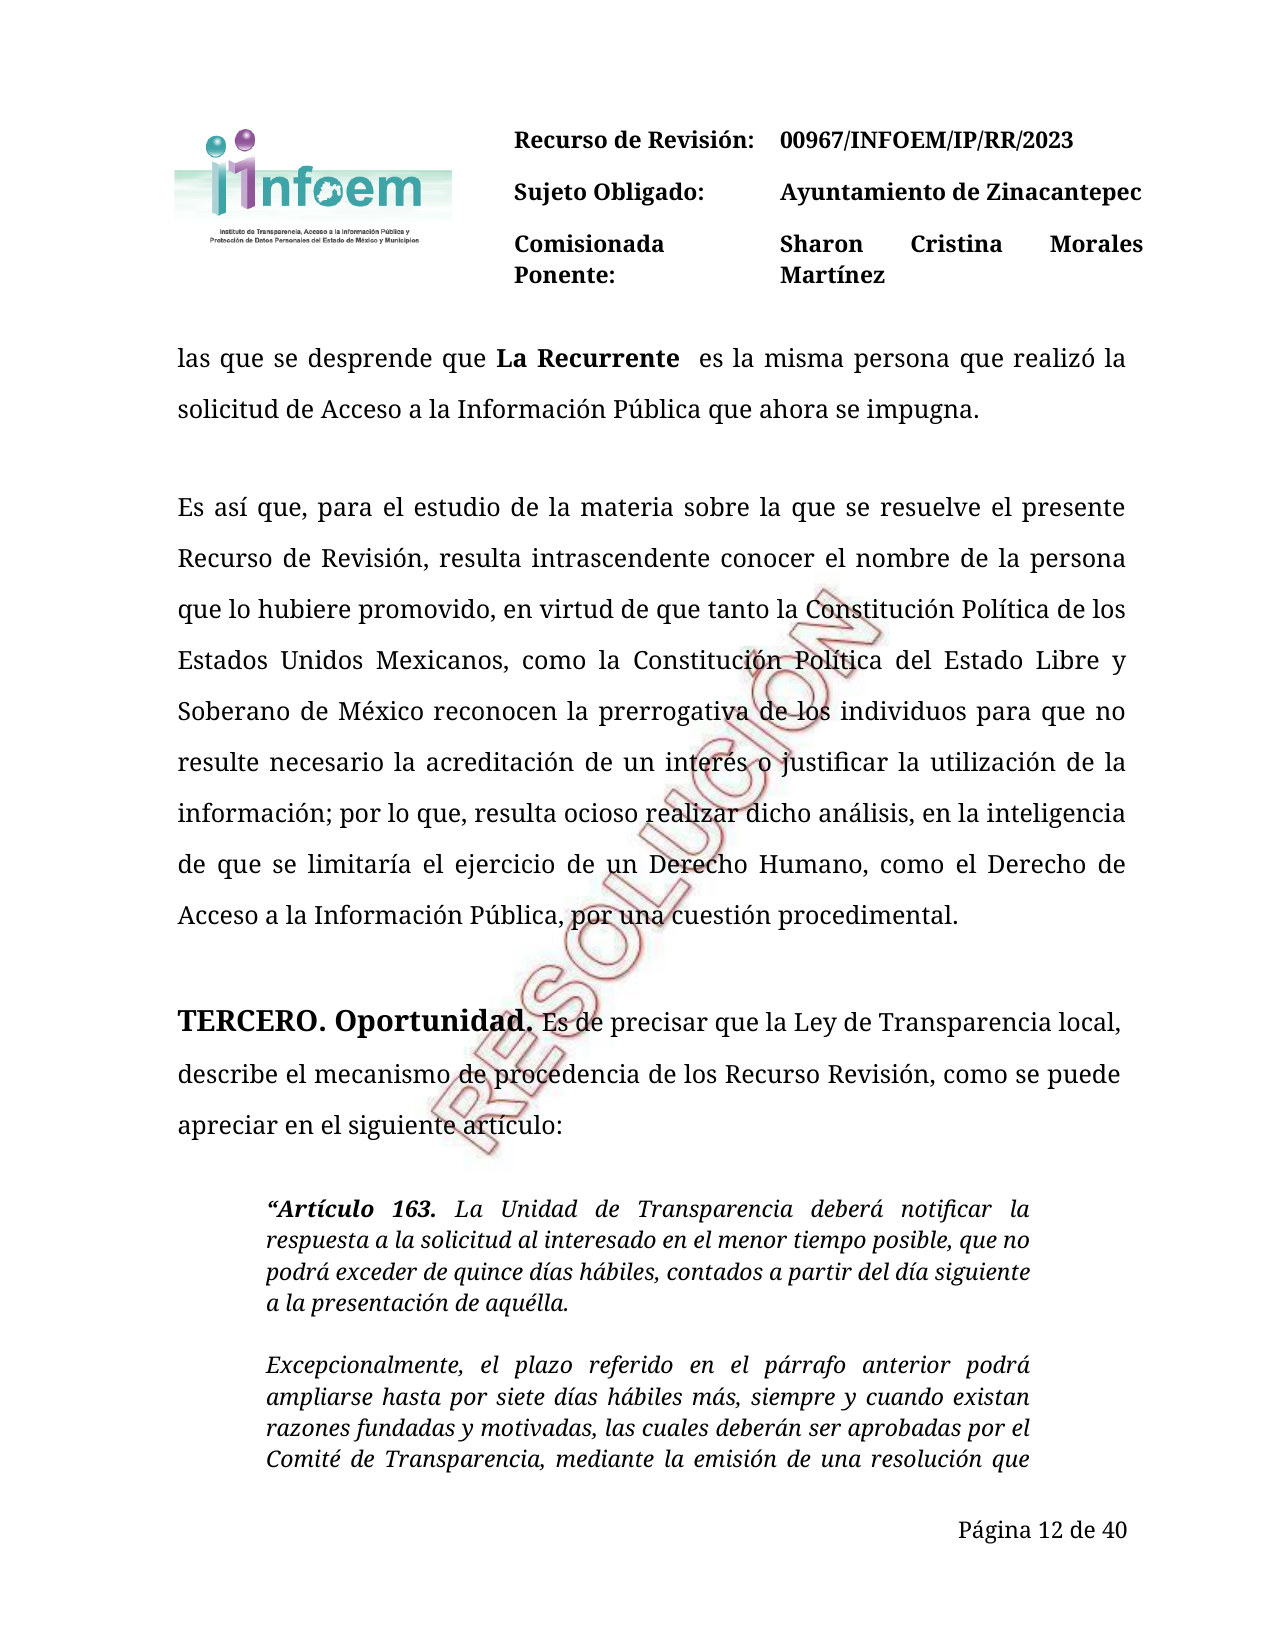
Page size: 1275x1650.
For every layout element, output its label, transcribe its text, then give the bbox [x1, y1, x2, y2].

text Es así que, para el estudio de la materia sobre la que se resuelve el presente Recurso de Revisión, resulta intrascendente conocer el nombre de la persona que lo hubiere promovido, en virtud de que tanto la Constitución Política de los Estados Unidos Mexicanos, como la Constitución Política del Estado Libre y Soberano de México reconocen la prerrogativa de los individuos para que no resulte necesario la acreditación de un interés o justificar la utilización de la información; por lo que, resulta ocioso realizar dicho análisis, en la inteligencia de que se limitaría el ejercicio de un Derecho Humano, como el Derecho de Acceso a la Información Pública, por una cuestión procedimental. [177, 490, 1127, 932]
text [177, 341, 1127, 426]
text “Artículo 163. La Unidad de Transparencia deberá notificar la respuesta a la solicitud al interesado en el menor tiempo posible, que no podrá exceder de quince días hábiles, contados a partir del día siguiente a la presentación de aquélla. [266, 1193, 1033, 1318]
picture [89, 123, 1215, 1650]
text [266, 1349, 1033, 1474]
text TERCERO. Oportunidad. Es de precisar que la Ley de Transparencia local, describe el mecanismo de procedencia de los Recurso Revisión, como se puede apreciar en el siguiente artículo: [177, 1000, 1122, 1142]
